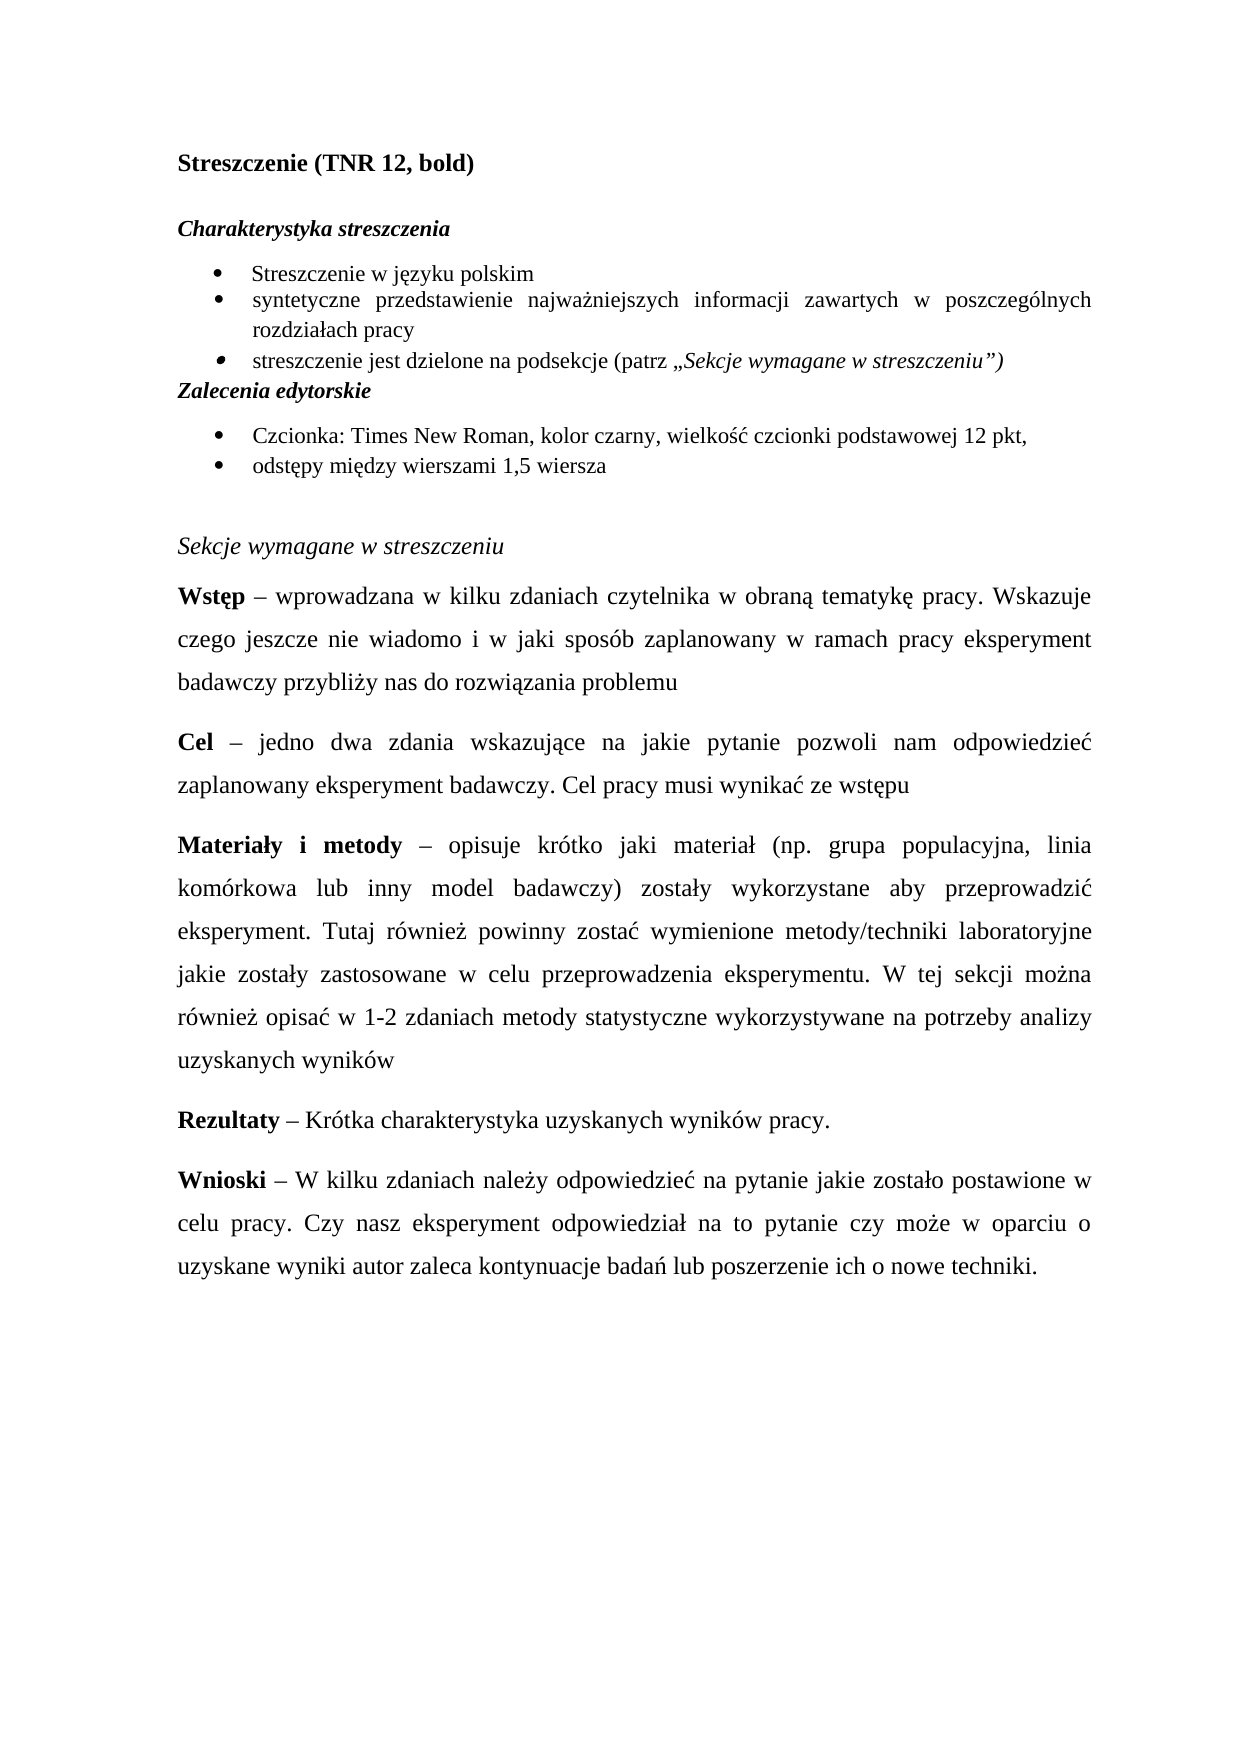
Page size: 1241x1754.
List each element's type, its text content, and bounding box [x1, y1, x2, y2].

list syntetyczne przedstawienie najważniejszych informacji zawartych w poszczególnych rozdziałach pracy [215, 286, 1093, 343]
text Sekcje wymagane w streszczeniu [177, 531, 1093, 560]
text Charakterystyka streszczenia [177, 215, 1093, 241]
list Czcionka: Times New Roman, kolor czarny, wielkość czcionki podstawowej 12 pkt, [215, 422, 1093, 448]
text Wnioski – W kilku zdaniach należy odpowiedzieć na pytanie jakie zostało postawione w celu pracy. Czy nasz eksperyment odpowiedział na to pytanie czy może w oparciu o uzyskane wyniki autor zaleca kontynuacje badań lub poszerzenie ich o nowe techniki. [177, 1165, 1093, 1280]
text Wstęp – wprowadzana w kilku zdaniach czytelnika w obraną tematykę pracy. Wskazuje czego jeszcze nie wiadomo i w jaki sposób zaplanowany w ramach pracy eksperyment badawczy przybliży nas do rozwiązania problemu [177, 581, 1093, 696]
text Cel – jedno dwa zdania wskazujące na jakie pytanie pozwoli nam odpowiedzieć zaplanowany eksperyment badawczy. Cel pracy musi wynikać ze wstępu [177, 727, 1093, 799]
list Streszczenie w języku polskim [213, 260, 1093, 286]
text Rezultaty – Krótka charakterystyka uzyskanych wyników pracy. [177, 1105, 1093, 1134]
text Zalecenia edytorskie [177, 377, 1093, 403]
list Streszczenie (TNR 12, bold) [177, 148, 1093, 176]
list streszczenie jest dzielone na podsekcje (patrz „Sekcje wymagane w streszczeniu”) [215, 347, 1093, 373]
list odstępy między wierszami 1,5 wiersza [215, 452, 1093, 478]
text Materiały i metody – opisuje krótko jaki materiał (np. grupa populacyjna, linia komórkowa lub inny model badawczy) zostały wykorzystane aby przeprowadzić eksperyment. Tutaj również powinny zostać wymienione metody/techniki laboratoryjne jakie zostały zastosowane w celu przeprowadzenia eksperymentu. W tej sekcji można również opisać w 1-2 zdaniach metody statystyczne wykorzystywane na potrzeby analizy uzyskanych wyników [177, 830, 1093, 1074]
